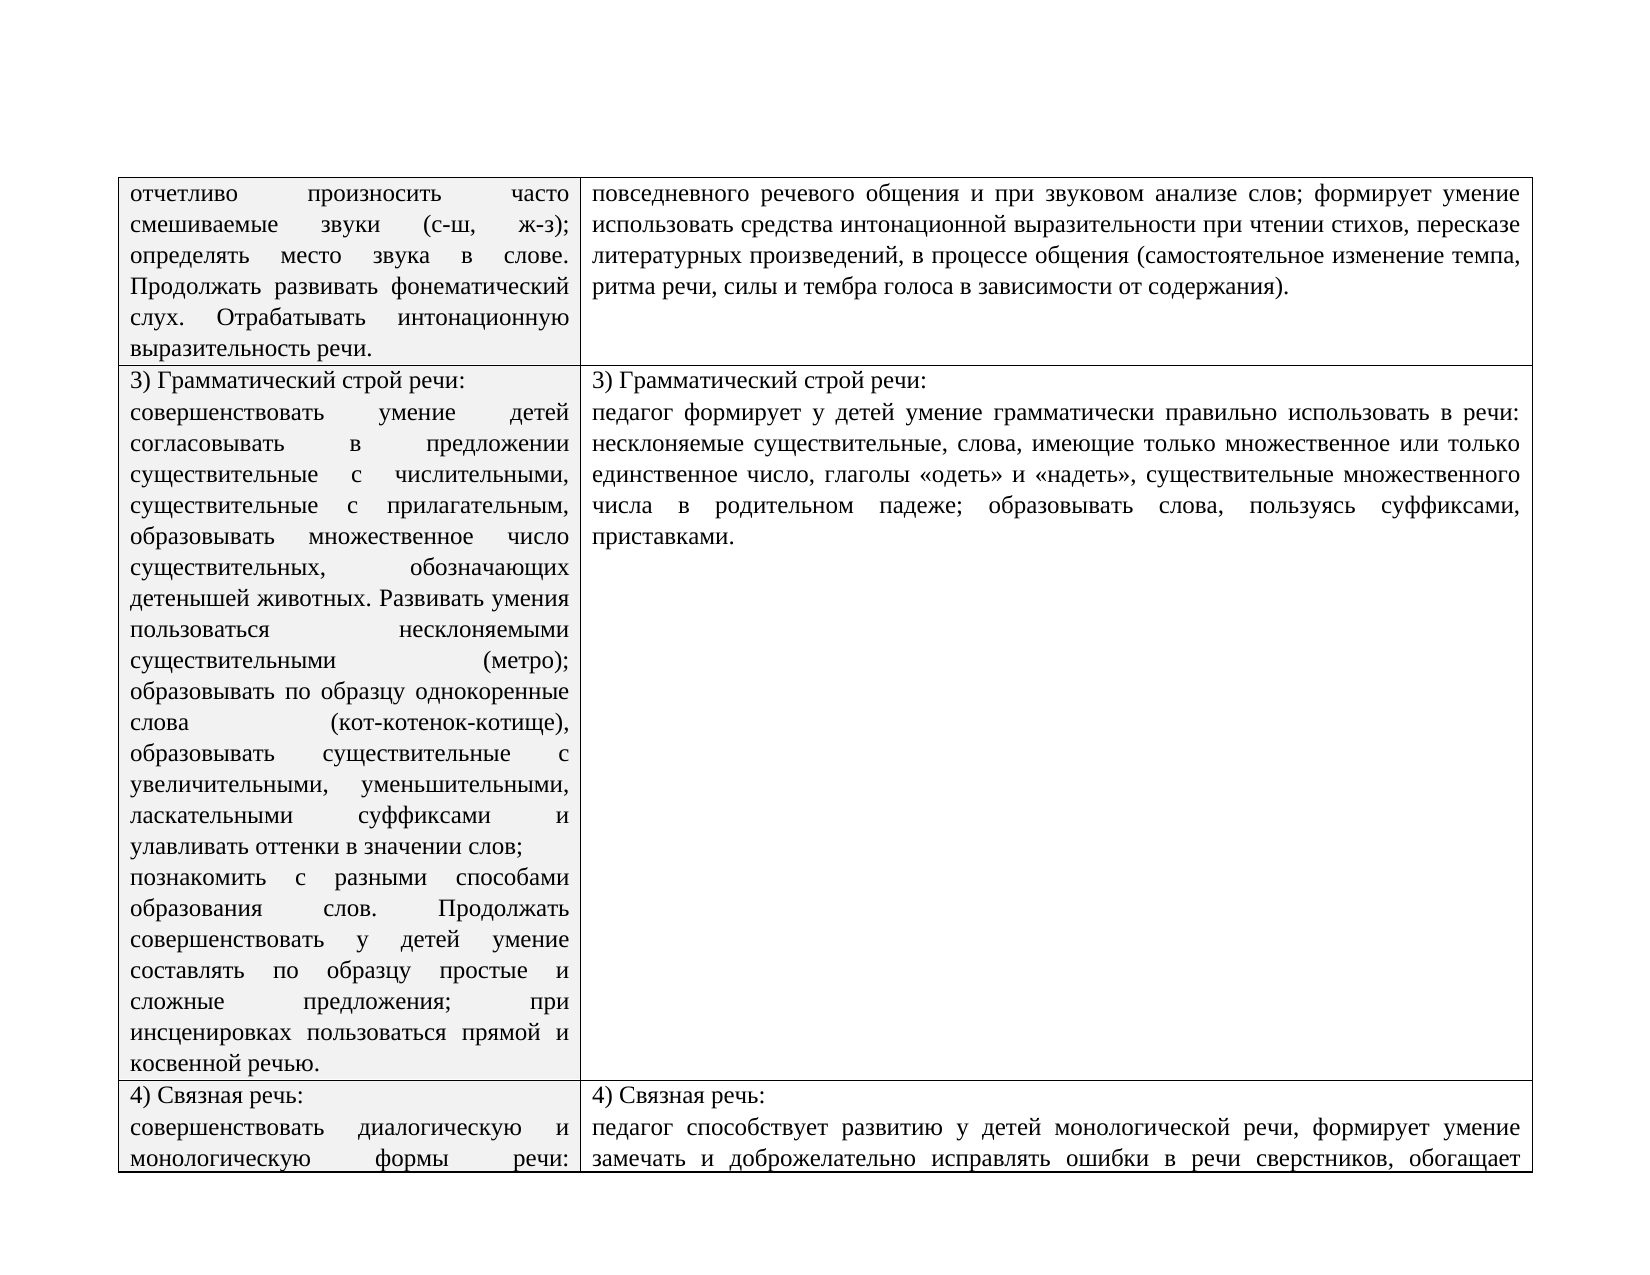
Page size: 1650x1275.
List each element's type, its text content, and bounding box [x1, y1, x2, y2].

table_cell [119, 1081, 580, 1171]
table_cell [581, 178, 1532, 364]
table_cell 3) Грамматический строй речи: совершенствовать умение детей согласовывать в предложении существительные с числительными, существительные с прилагательным, образовывать множественное число существительных, обозначающих детенышей животных. Развивать умения пользоваться несклоняемыми существительными (метро); образовывать по образцу однокоренные слова (кот-котенок-котище), образовывать существительные с увеличительными, уменьшительными, ласкательными суффиксами и улавливать оттенки в значении слов; познакомить с разными способами образования слов. Продолжать совершенствовать у детей умение составлять по образцу простые и сложные предложения; при инсценировках пользоваться прямой и косвенной речью. [119, 366, 580, 1079]
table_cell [119, 178, 580, 364]
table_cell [581, 1081, 1532, 1171]
table_cell 3) Грамматический строй речи: педагог формирует у детей умение грамматически правильно использовать в речи: несклоняемые существительные, слова, имеющие только множественное или только единственное число, глаголы «одеть» и «надеть», существительные множественного числа в родительном падеже; образовывать слова, пользуясь суффиксами, приставками. [581, 366, 1532, 1079]
